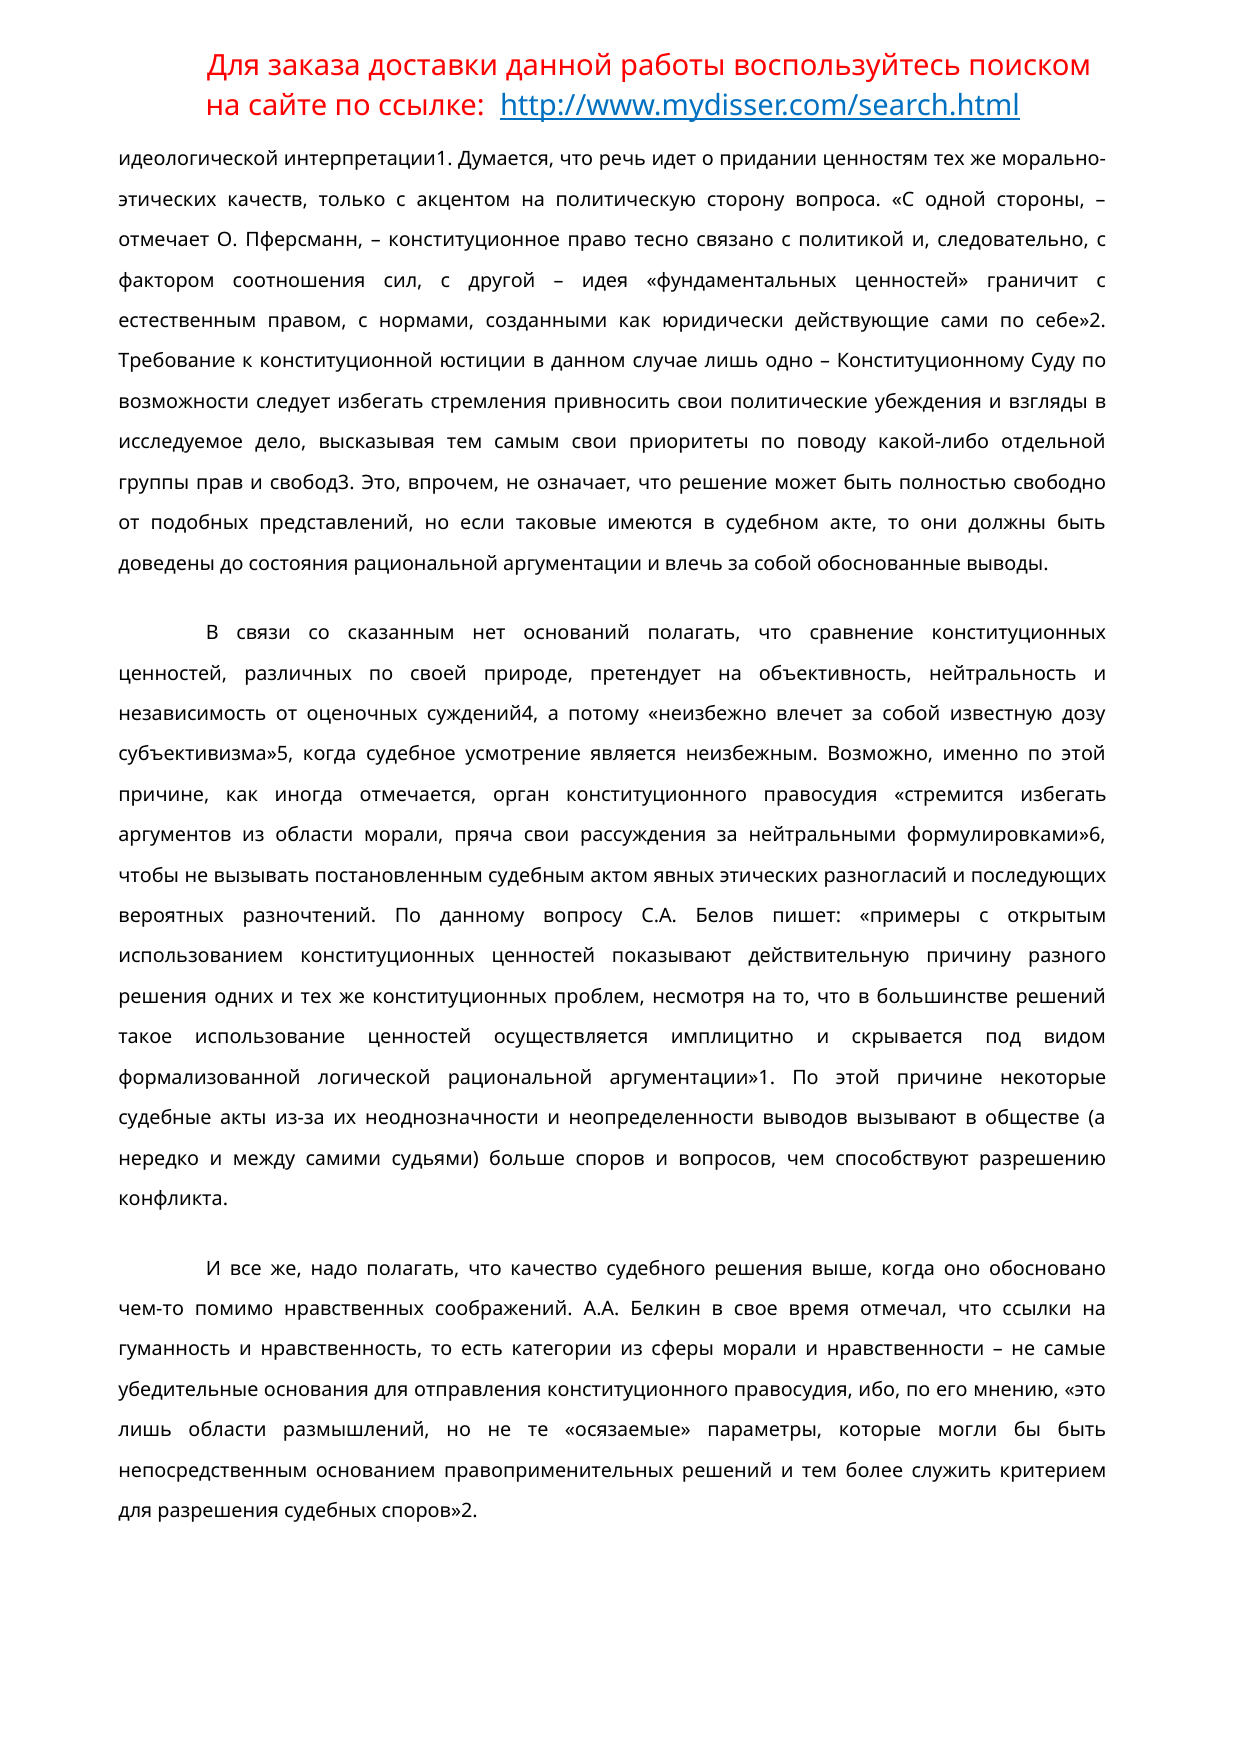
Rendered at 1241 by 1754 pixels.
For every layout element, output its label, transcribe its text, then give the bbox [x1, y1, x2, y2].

text И все же, надо полагать, что качество судебного решения выше, когда оно обосновано чем-то помимо нравственных соображений. А.А. Белкин в свое время отмечал, что ссылки на гуманность и нравственность, то есть категории из сферы морали и нравственности – не самые убедительные основания для отправления конституционного правосудия, ибо, по его мнению, «это лишь области размышлений, но не те «осязаемые» параметры, которые могли бы быть непосредственным основанием правоприменительных решений и тем более служить критерием для разрешения судебных споров»2. [118, 1254, 1107, 1523]
text В связи со сказанным нет оснований полагать, что сравнение конституционных ценностей, различных по своей природе, претендует на объективность, нейтральность и независимость от оценочных суждений4, а потому «неизбежно влечет за собой известную дозу субъективизма»5, когда судебное усмотрение является неизбежным. Возможно, именно по этой причине, как иногда отмечается, орган конституционного правосудия «стремится избегать аргументов из области морали, пряча свои рассуждения за нейтральными формулировками»6, чтобы не вызывать постановленным судебным актом явных этических разногласий и последующих вероятных разночтений. По данному вопросу С.А. Белов пишет: «примеры с открытым использованием конституционных ценностей показывают действительную причину разного решения одних и тех же конституционных проблем, несмотря на то, что в большинстве решений такое использование ценностей осуществляется имплицитно и скрывается под видом формализованной логической рациональной аргументации»1. По этой причине некоторые судебные акты из-за их неоднозначности и неопределенности выводов вызывают в обществе (а нередко и между самими судьями) больше споров и вопросов, чем способствуют разрешению конфликта. [118, 618, 1107, 1211]
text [118, 144, 1107, 576]
